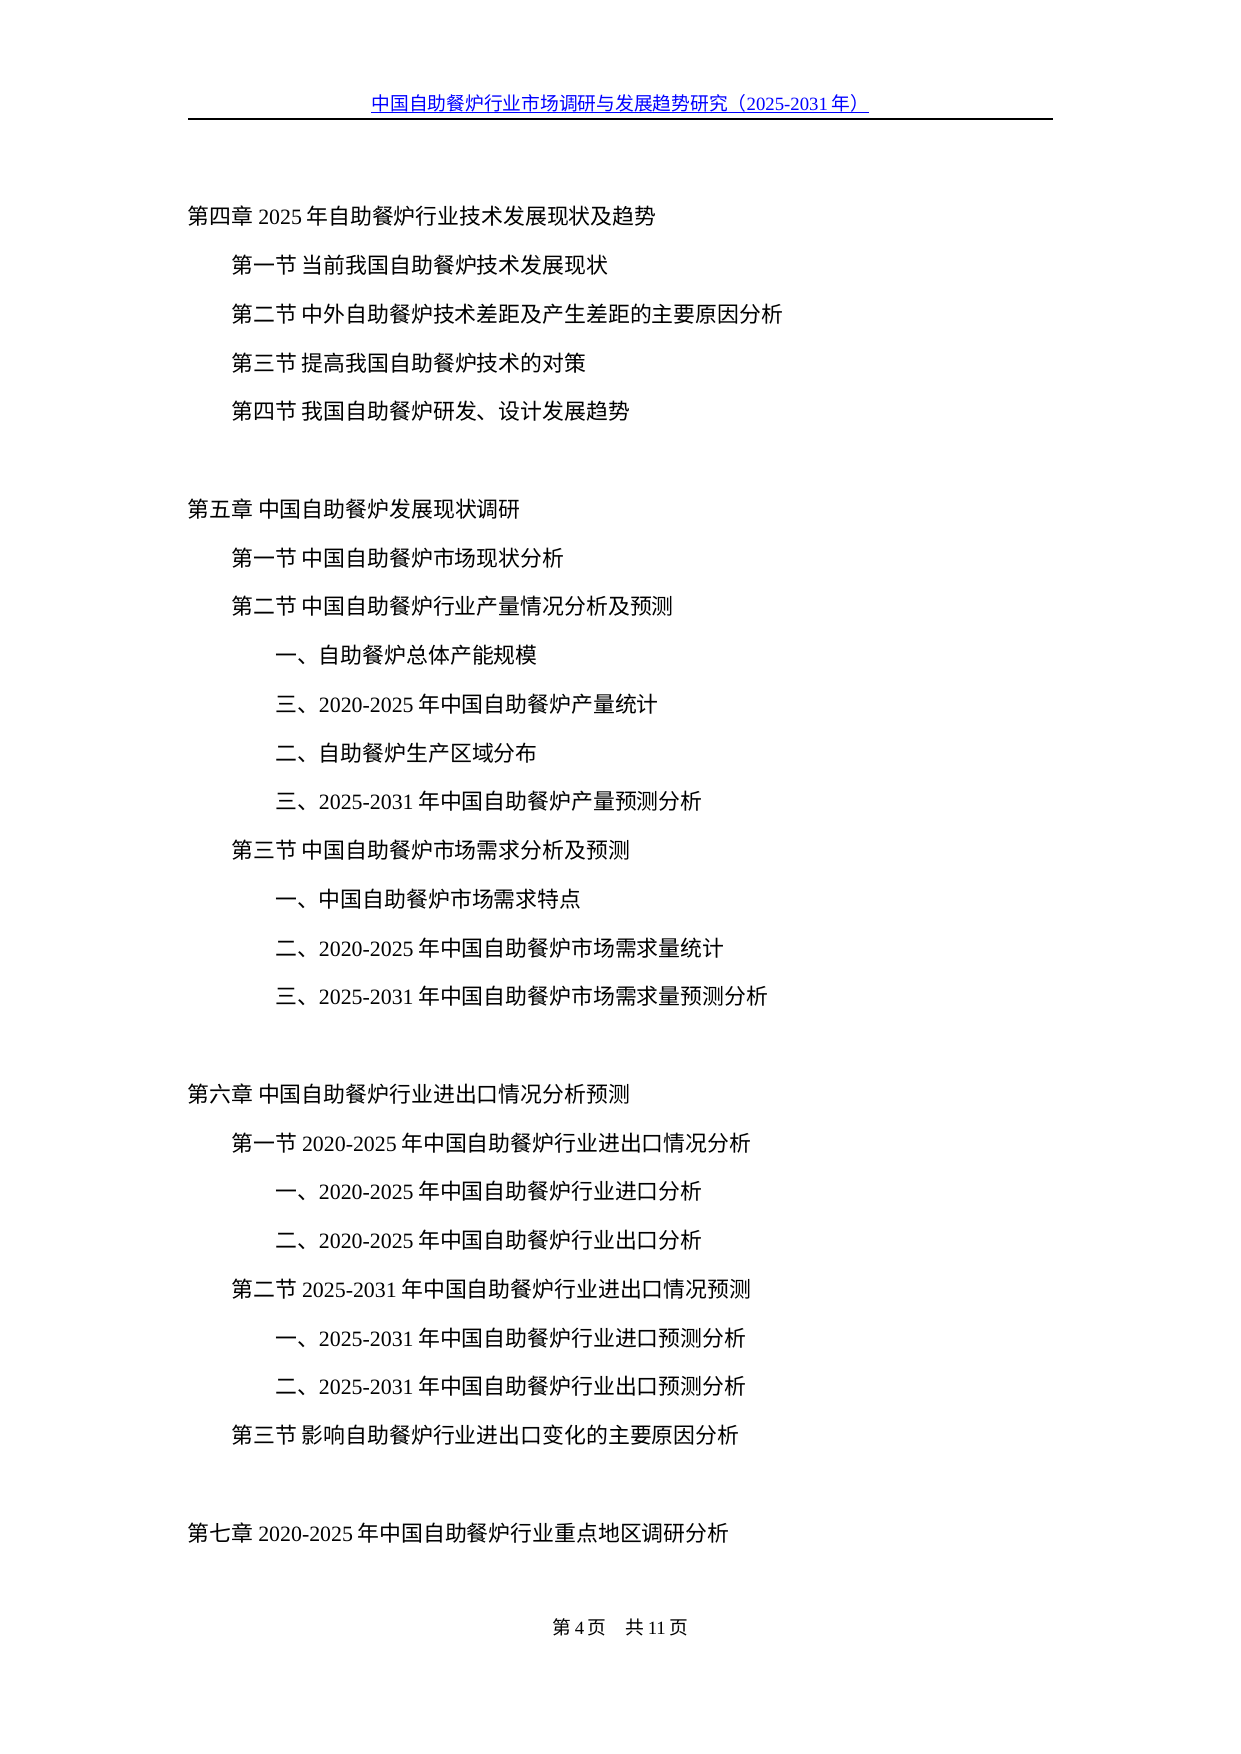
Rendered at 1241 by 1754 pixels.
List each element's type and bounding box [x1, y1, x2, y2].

text [187, 150, 1053, 1548]
